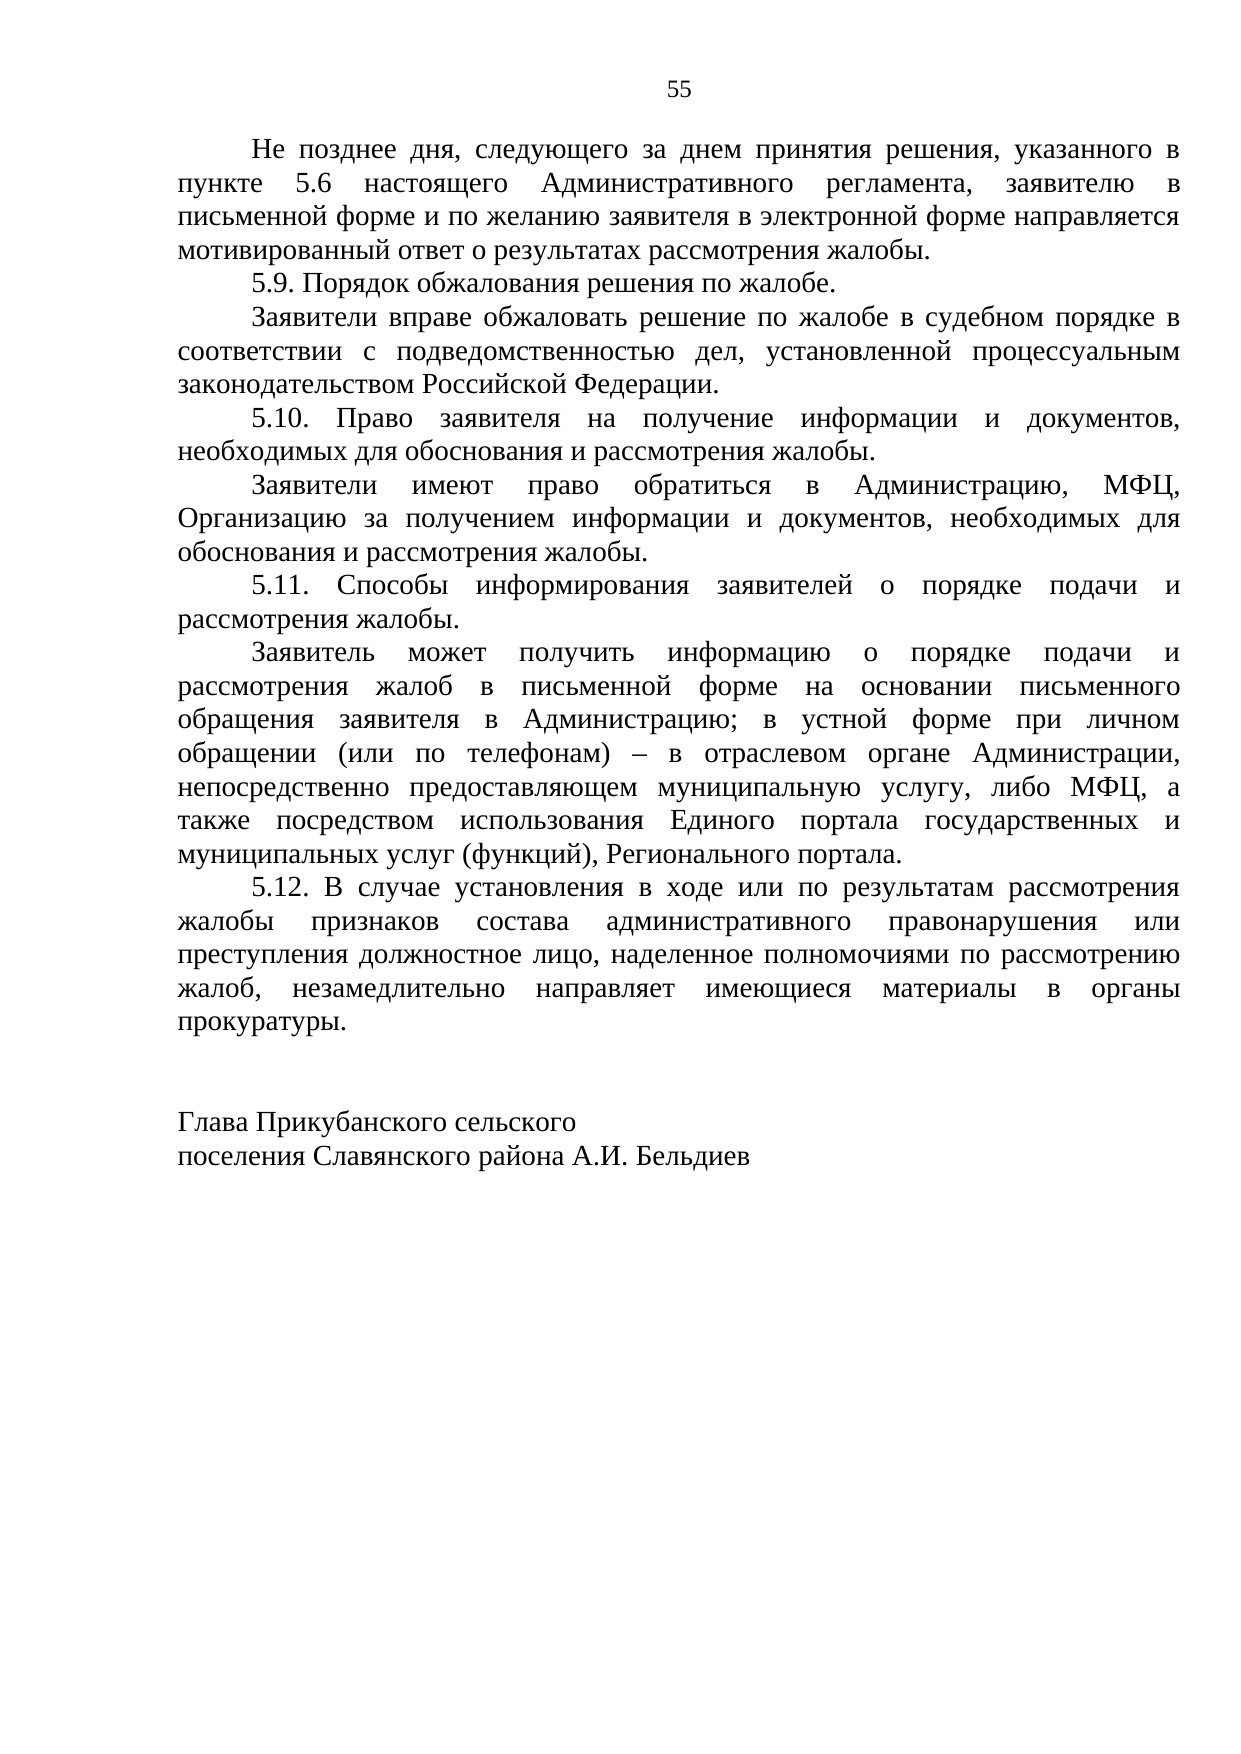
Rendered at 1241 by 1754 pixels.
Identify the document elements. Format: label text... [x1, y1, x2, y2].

text 5.9. Порядок обжалования решения по жалобе. [177, 266, 1181, 299]
text Не позднее дня, следующего за днем принятия решения, указанного в пункте 5.6 настоящего Административного регламента, заявителю в письменной форме и по желанию заявителя в электронной форме направляется мотивированный ответ о результатах рассмотрения жалобы. [177, 131, 1181, 266]
text 5.12. В случае установления в ходе или по результатам рассмотрения жалобы признаков состава административного правонарушения или преступления должностное лицо, наделенное полномочиями по рассмотрению жалоб, незамедлительно направляет имеющиеся материалы в органы прокуратуры. [177, 869, 1181, 1037]
text 5.10. Право заявителя на получение информации и документов, необходимых для обоснования и рассмотрения жалобы. [177, 400, 1181, 467]
text Заявители имеют право обратиться в Администрацию, МФЦ, Организацию за получением информации и документов, необходимых для обоснования и рассмотрения жалобы. [177, 467, 1181, 567]
text поселения Славянского района А.И. Бельдиев [177, 1138, 1181, 1171]
text Глава Прикубанского сельского [177, 1104, 1181, 1138]
text 5.11. Способы информирования заявителей о порядке подачи и рассмотрения жалобы. [177, 567, 1181, 634]
text Заявители вправе обжаловать решение по жалобе в судебном порядке в соответствии с подведомственностью дел, установленной процессуальным законодательством Российской Федерации. [177, 299, 1181, 400]
text Заявитель может получить информацию о порядке подачи и рассмотрения жалоб в письменной форме на основании письменного обращения заявителя в Администрацию; в устной форме при личном обращении (или по телефонам) – в отраслевом органе Администрации, непосредственно предоставляющем муниципальную услугу, либо МФЦ, а также посредством использования Единого портала государственных и муниципальных услуг (функций), Регионального портала. [177, 634, 1181, 869]
